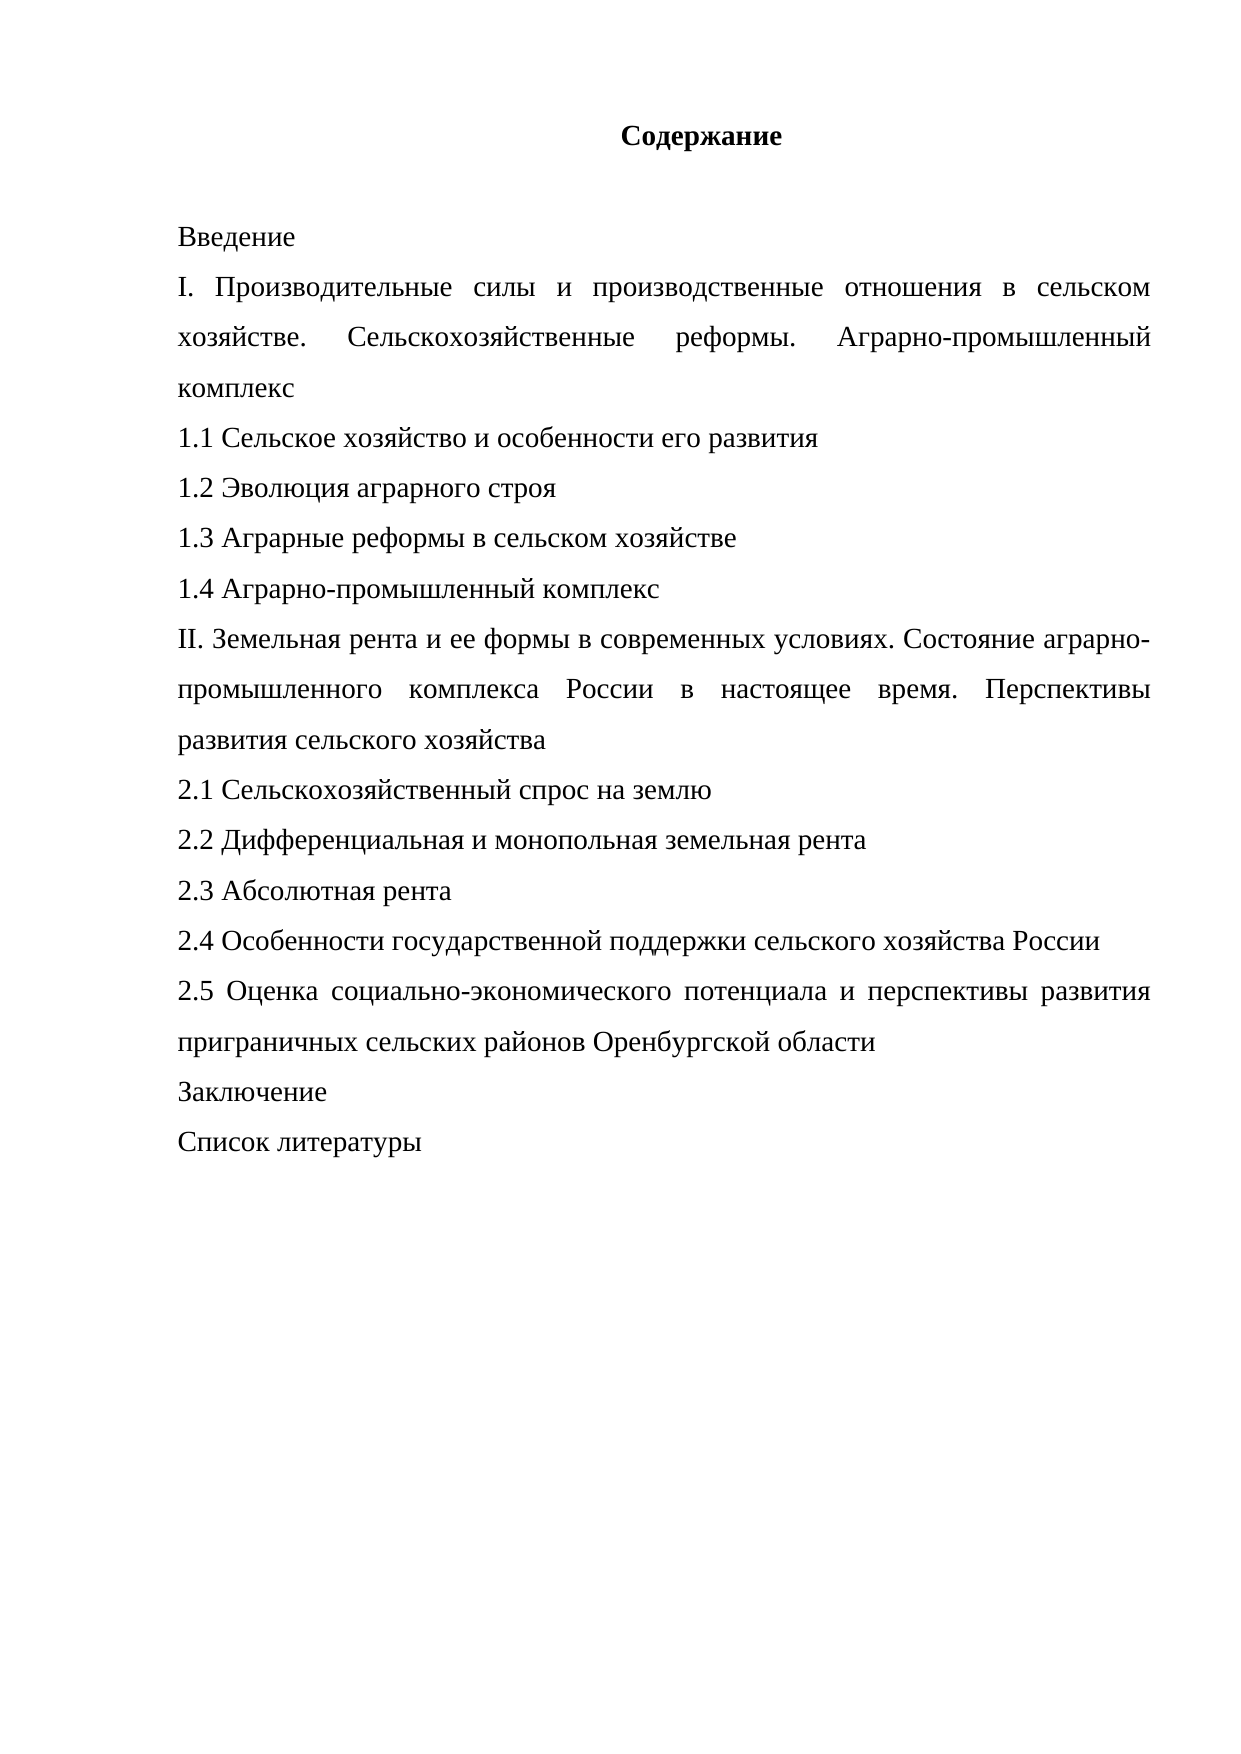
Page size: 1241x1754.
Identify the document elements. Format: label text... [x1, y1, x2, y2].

text 1.1 Сельское хозяйство и особенности его развития [177, 420, 1152, 453]
text II. Земельная рента и ее формы в современных условиях. Состояние аграрно-промышленного комплекса России в настоящее время. Перспективы развития сельского хозяйства [177, 621, 1152, 755]
text 2.1 Сельскохозяйственный спрос на землю [177, 772, 1152, 806]
text Содержание [177, 118, 1152, 152]
text Список литературы [177, 1124, 1152, 1158]
text 1.4 Аграрно-промышленный комплекс [177, 571, 1152, 604]
text 1.3 Аграрные реформы в сельском хозяйстве [177, 521, 1152, 554]
text 2.4 Особенности государственной поддержки сельского хозяйства России [177, 923, 1152, 957]
text 2.5 Оценка социально-экономического потенциала и перспективы развития приграничных сельских районов Оренбургской области [177, 973, 1152, 1057]
text 2.2 Дифференциальная и монопольная земельная рента [177, 822, 1152, 856]
text Введение [177, 219, 1152, 252]
text Заключение [177, 1074, 1152, 1108]
text I. Производительные силы и производственные отношения в сельском хозяйстве. Сельскохозяйственные реформы. Аграрно-промышленный комплекс [177, 269, 1152, 403]
text 2.3 Абсолютная рента [177, 873, 1152, 906]
text 1.2 Эволюция аграрного строя [177, 470, 1152, 504]
